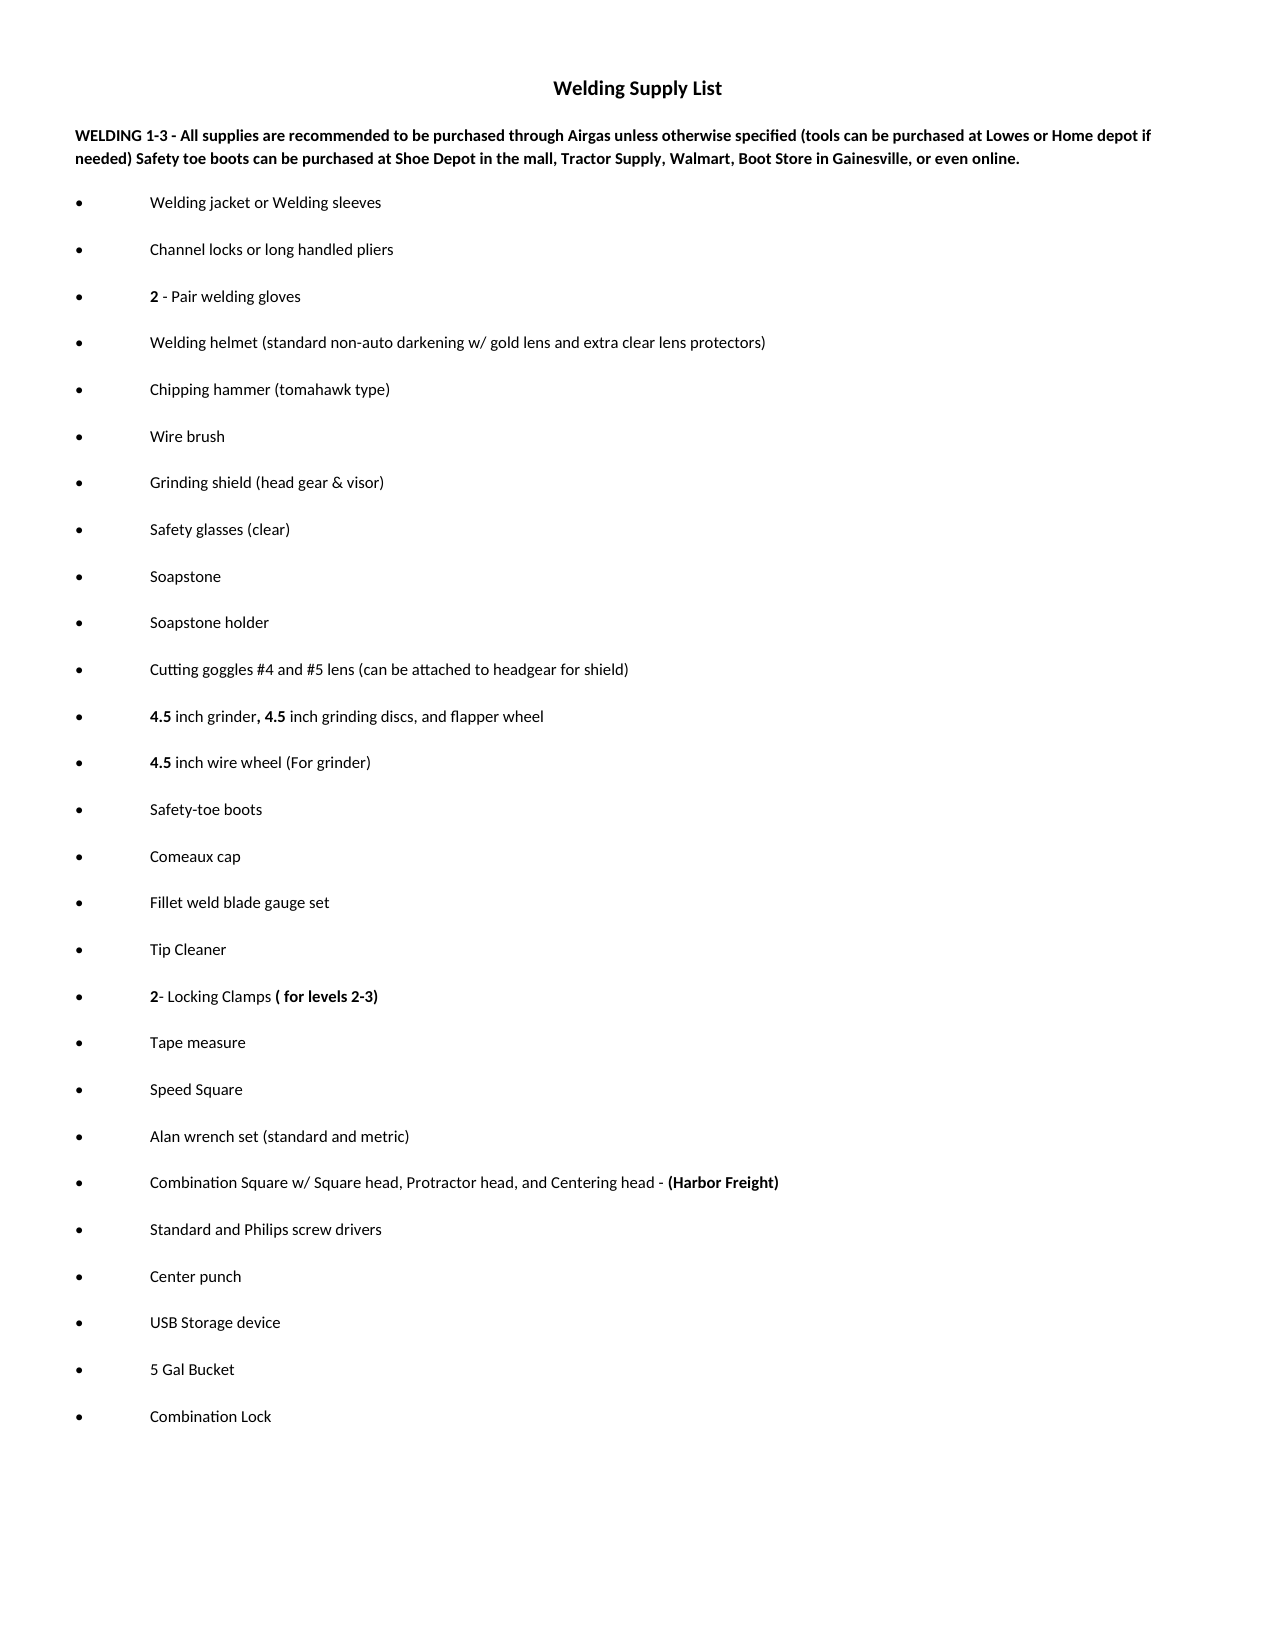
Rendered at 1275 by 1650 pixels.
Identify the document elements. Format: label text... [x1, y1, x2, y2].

list Chipping hammer (tomahawk type) [75, 379, 1200, 399]
list Grinding shield (head gear & visor) [75, 472, 1200, 493]
list USB Storage device [75, 1312, 1200, 1333]
list Tip Cleaner [75, 939, 1200, 959]
list Combination Lock [75, 1406, 1200, 1426]
list Channel locks or long handled pliers [75, 239, 1200, 259]
list Safety-toe boots [75, 799, 1200, 819]
list Center punch [75, 1266, 1200, 1286]
list 4.5 inch grinder, 4.5 inch grinding discs, and flapper wheel [75, 706, 1200, 726]
list Comeaux cap [75, 846, 1200, 866]
list Alan wrench set (standard and metric) [75, 1126, 1200, 1146]
list Safety glasses (clear) [75, 519, 1200, 539]
list 2- Locking Clamps ( for levels 2-3) [75, 986, 1200, 1006]
text Welding Supply List [75, 75, 1200, 100]
list 4.5 inch wire wheel (For grinder) [75, 752, 1200, 773]
list Combination Square w/ Square head, Protractor head, and Centering head - (Harbor Freight) [75, 1172, 1200, 1193]
list Cutting goggles #4 and #5 lens (can be attached to headgear for shield) [75, 659, 1200, 679]
list 5 Gal Bucket [75, 1359, 1200, 1379]
text WELDING 1-3 - All supplies are recommended to be purchased through Airgas unless otherwise specified (tools can be purchased at Lowes or Home depot if needed) Safety toe boots can be purchased at Shoe Depot in the mall, Tractor Supply, Walmart, Boot Store in Gainesville, or even online. [75, 125, 1200, 169]
list Welding helmet (standard non-auto darkening w/ gold lens and extra clear lens protectors) [75, 332, 1200, 353]
list Tape measure [75, 1032, 1200, 1053]
list 2 - Pair welding gloves [75, 286, 1200, 306]
list Soapstone holder [75, 612, 1200, 633]
list Speed Square [75, 1079, 1200, 1099]
list Standard and Philips screw drivers [75, 1219, 1200, 1239]
list Fillet weld blade gauge set [75, 892, 1200, 913]
list Soapstone [75, 566, 1200, 586]
list Wire brush [75, 426, 1200, 446]
list Welding jacket or Welding sleeves [75, 192, 1200, 213]
